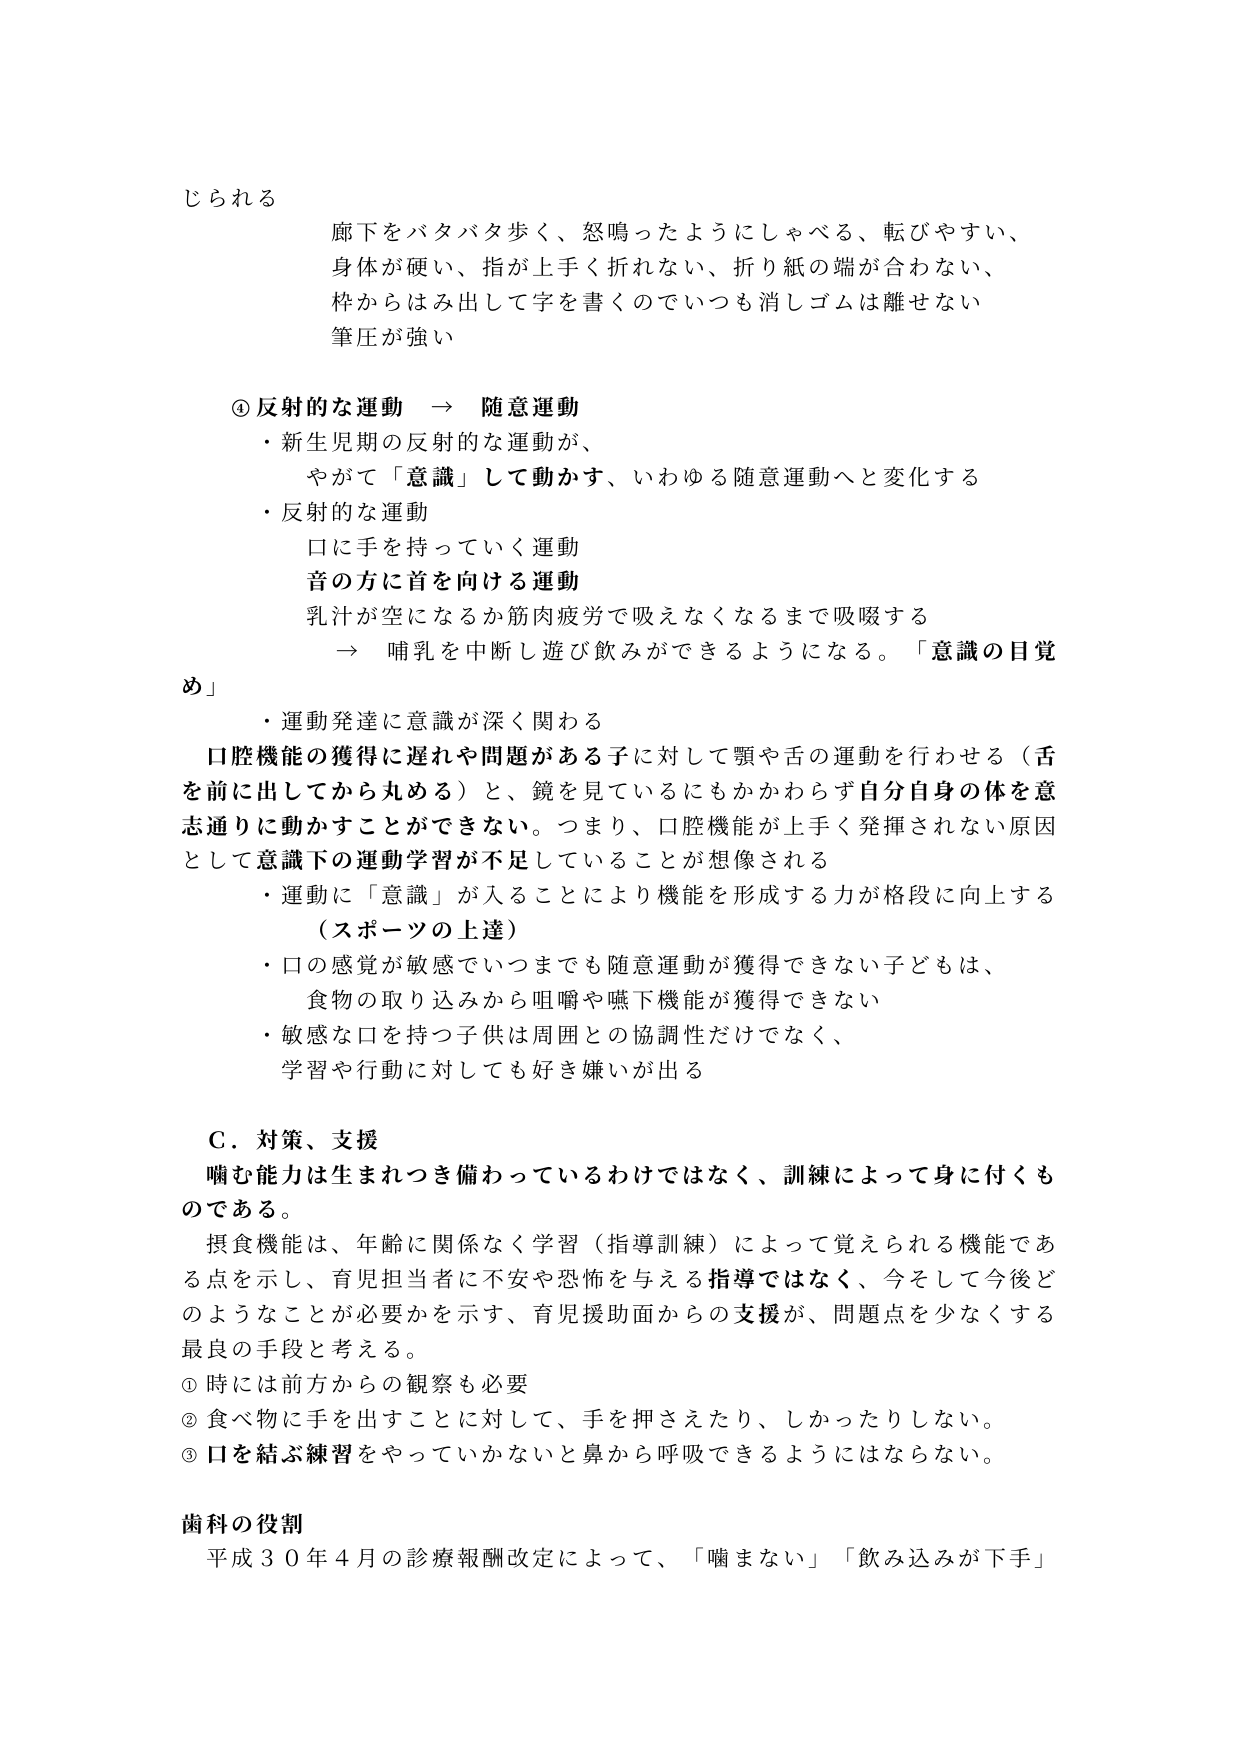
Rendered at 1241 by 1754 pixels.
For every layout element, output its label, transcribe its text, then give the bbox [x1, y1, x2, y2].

text ・敏感な口を持つ子供は周囲との協調性だけでなく、 [181, 1017, 1059, 1051]
text 身体が硬い、指が上手く折れない、折り紙の端が合わない、 [181, 249, 1059, 284]
text ・運動に「意識」が入ることにより機能を形成する力が格段に向上する [181, 877, 1059, 912]
text やがて「意識」して動かす、いわゆる随意運動へと変化する [181, 458, 1059, 493]
text ③口を結ぶ練習をやっていかないと鼻から呼吸できるようにはならない。 [181, 1435, 1059, 1470]
text 乳汁が空になるか筋肉疲労で吸えなくなるまで吸啜する [181, 598, 1059, 633]
text （スポーツの上達） [181, 912, 1059, 947]
text ・反射的な運動 [181, 493, 1059, 528]
text 枠からはみ出して字を書くのでいつも消しゴムは離せない [181, 284, 1059, 319]
text ・口の感覚が敏感でいつまでも随意運動が獲得できない子どもは、 [181, 947, 1059, 982]
text → 哺乳を中断し遊び飲みができるようになる。「意識の目覚め」 [181, 633, 1059, 702]
text ・運動発達に意識が深く関わる [181, 702, 1059, 737]
text 口腔機能の獲得に遅れや問題がある子に対して顎や舌の運動を行わせる（舌を前に出してから丸める）と、鏡を見ているにもかかわらず自分自身の体を意志通りに動かすことができない。つまり、口腔機能が上手く発揮されない原因として意識下の運動学習が不足していることが想像される [181, 737, 1059, 877]
text 学習や行動に対しても好き嫌いが出る [181, 1051, 1059, 1086]
text 摂食機能は、年齢に関係なく学習（指導訓練）によって覚えられる機能である点を示し、育児担当者に不安や恐怖を与える指導ではなく、今そして今後どのようなことが必要かを示す、育児援助面からの支援が、問題点を少なくする最良の手段と考える。 [181, 1226, 1059, 1366]
text 噛む能力は生まれつき備わっているわけではなく、訓練によって身に付くものである。 [181, 1156, 1059, 1226]
text ④反射的な運動 → 随意運動 [181, 388, 1059, 423]
text 音の方に首を向ける運動 [181, 563, 1059, 598]
text 食物の取り込みから咀嚼や嚥下機能が獲得できない [181, 982, 1059, 1017]
text 筆圧が強い [181, 319, 1059, 353]
text 歯科の役割 [181, 1505, 1059, 1540]
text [181, 1540, 1059, 1575]
text 廊下をバタバタ歩く、怒鳴ったようにしゃべる、転びやすい、 [181, 214, 1059, 249]
text Ｃ．対策、支援 [181, 1121, 1059, 1156]
text ・新生児期の反射的な運動が、 [181, 423, 1059, 458]
text ②食べ物に手を出すことに対して、手を押さえたり、しかったりしない。 [181, 1400, 1059, 1435]
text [181, 179, 1059, 214]
text ①時には前方からの観察も必要 [181, 1366, 1059, 1400]
text 口に手を持っていく運動 [181, 528, 1059, 563]
